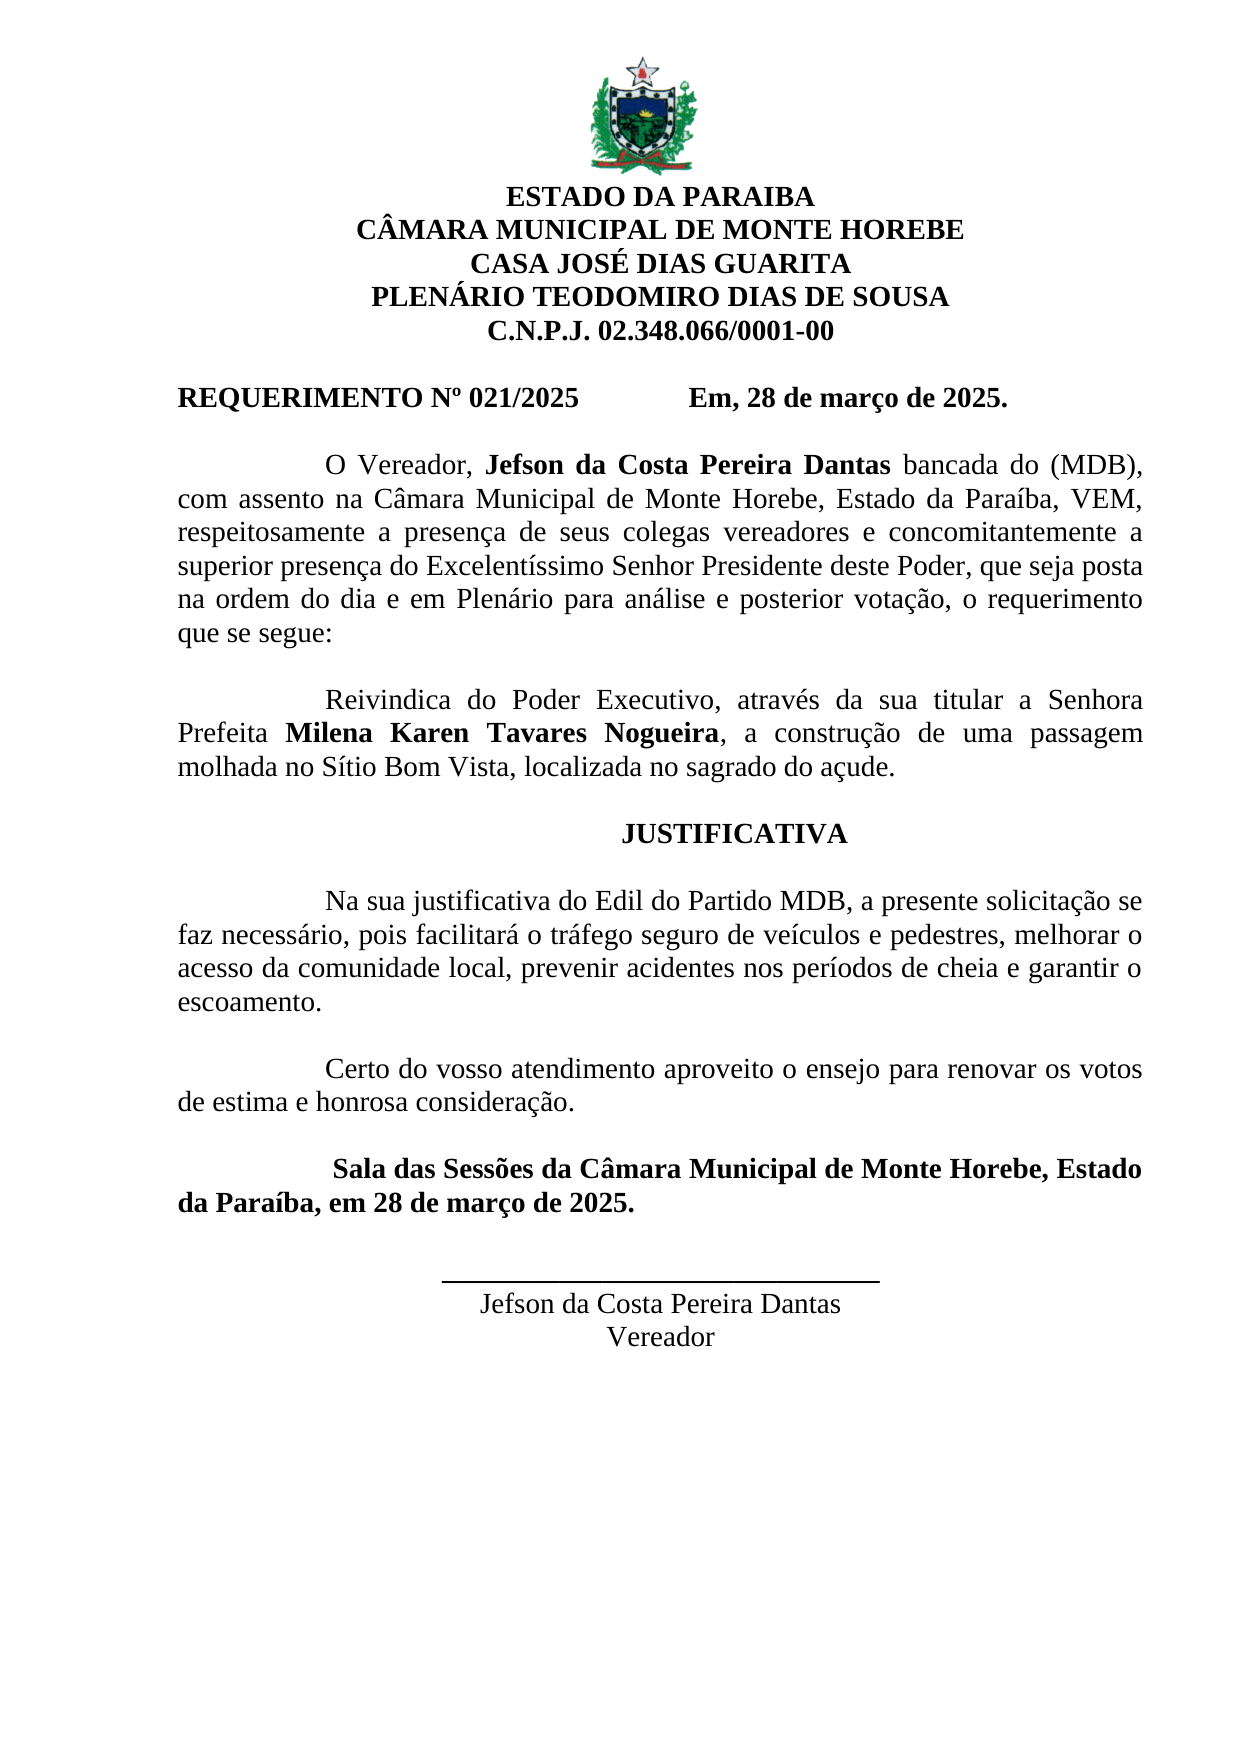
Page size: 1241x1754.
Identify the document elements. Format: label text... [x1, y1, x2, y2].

text Reivindica do Poder Executivo, através da sua titular a Senhora Prefeita Milena Karen Tavares Nogueira, a construção de uma passagem molhada no Sítio Bom Vista, localizada no sagrado do açude. [177, 682, 1144, 783]
text Na sua justificativa do Edil do Partido MDB, a presente solicitação se faz necessário, pois facilitará o tráfego seguro de veículos e pedestres, melhorar o acesso da comunidade local, prevenir acidentes nos períodos de cheia e garantir o escoamento. [177, 883, 1144, 1017]
text C.N.P.J. 02.348.066/0001-00 [177, 313, 1144, 347]
subtitle Vereador [177, 1319, 1144, 1353]
text Sala das Sessões da Câmara Municipal de Monte Horebe, Estado da Paraíba, em 28 de março de 2025. [177, 1152, 1144, 1219]
text O Vereador, Jefson da Costa Pereira Dantas bancada do (MDB), com assento na Câmara Municipal de Monte Horebe, Estado da Paraíba, VEM, respeitosamente a presença de seus colegas vereadores e concomitantemente a superior presença do Excelentíssimo Senhor Presidente deste Poder, que seja posta na ordem do dia e em Plenário para análise e posterior votação, o requerimento que se segue: [177, 447, 1144, 648]
picture [580, 53, 703, 178]
text PLENÁRIO TEODOMIRO DIAS DE SOUSA [177, 279, 1144, 313]
text ESTADO DA PARAIBA [177, 179, 1144, 212]
text CÂMARA MUNICIPAL DE MONTE HOREBE [177, 212, 1144, 246]
subtitle ______________________________ [177, 1252, 1144, 1286]
text REQUERIMENTO Nº 021/2025 Em, 28 de março de 2025. [177, 380, 1144, 414]
text JUSTIFICATIVA [177, 816, 1144, 850]
subtitle Jefson da Costa Pereira Dantas [177, 1286, 1144, 1319]
text Certo do vosso atendimento aproveito o ensejo para renovar os votos de estima e honrosa consideração. [177, 1051, 1144, 1118]
text CASA JOSÉ DIAS GUARITA [177, 246, 1144, 279]
